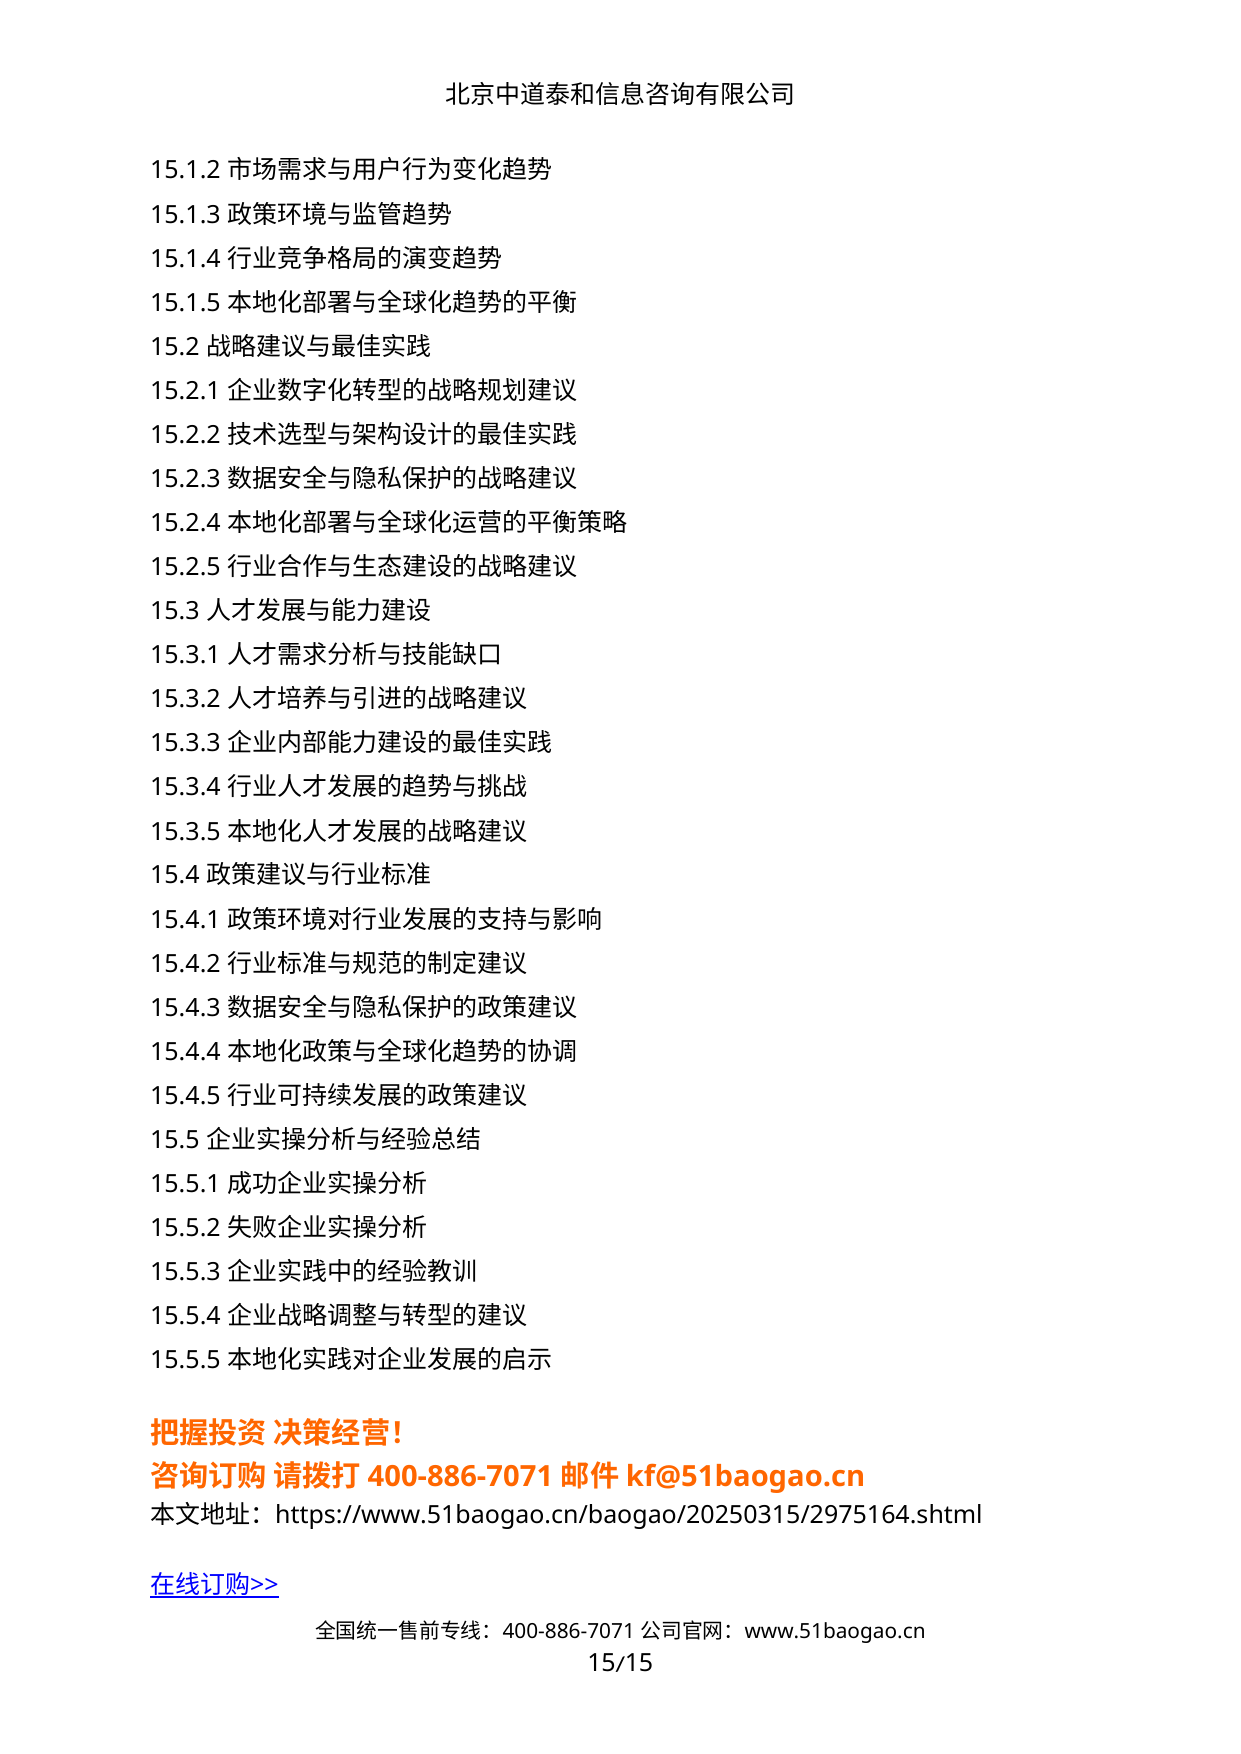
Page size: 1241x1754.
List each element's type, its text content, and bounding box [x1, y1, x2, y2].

text 15.1.4 行业竞争格局的演变趋势 [150, 238, 1090, 274]
text 15.5.2 失败企业实操分析 [150, 1207, 1090, 1244]
text 15.1.2 市场需求与用户行为变化趋势 [150, 150, 1090, 186]
text 15.2.3 数据安全与隐私保护的战略建议 [150, 458, 1090, 495]
text 15.4.2 行业标准与规范的制定建议 [150, 943, 1090, 979]
text 15.1.3 政策环境与监管趋势 [150, 194, 1090, 230]
text 15.4 政策建议与行业标准 [150, 855, 1090, 891]
text 15.3.1 人才需求分析与技能缺口 [150, 635, 1090, 671]
text 15.4.5 行业可持续发展的政策建议 [150, 1075, 1090, 1112]
text 15.2.5 行业合作与生态建设的战略建议 [150, 547, 1090, 583]
text 15.3 人才发展与能力建设 [150, 591, 1090, 627]
text 15.4.3 数据安全与隐私保护的政策建议 [150, 987, 1090, 1023]
text 15.4.4 本地化政策与全球化趋势的协调 [150, 1031, 1090, 1067]
text 15.3.4 行业人才发展的趋势与挑战 [150, 767, 1090, 803]
text 15.4.1 政策环境对行业发展的支持与影响 [150, 899, 1090, 935]
text 15.1.5 本地化部署与全球化趋势的平衡 [150, 282, 1090, 318]
text 15.3.3 企业内部能力建设的最佳实践 [150, 723, 1090, 759]
text 15.2.4 本地化部署与全球化运营的平衡策略 [150, 502, 1090, 539]
text 15.5.5 本地化实践对企业发展的启示 [150, 1340, 1090, 1376]
text 15.2.2 技术选型与架构设计的最佳实践 [150, 414, 1090, 451]
text 在线订购>> [150, 1531, 1090, 1601]
text 15.3.2 人才培养与引进的战略建议 [150, 679, 1090, 715]
text 15.5.4 企业战略调整与转型的建议 [150, 1296, 1090, 1332]
text 15.5 企业实操分析与经验总结 [150, 1119, 1090, 1156]
text 15.2 战略建议与最佳实践 [150, 326, 1090, 362]
text 15.3.5 本地化人才发展的战略建议 [150, 811, 1090, 847]
text 15.5.3 企业实践中的经验教训 [150, 1252, 1090, 1288]
text 把握投资 决策经营！咨询订购 请拨打 400-886-7071 邮件 kf@51baogao.cn本文地址：https://www.51baogao.cn/baogao/20250315/2975164.shtml [150, 1376, 1090, 1531]
text 15.2.1 企业数字化转型的战略规划建议 [150, 370, 1090, 407]
text 15.5.1 成功企业实操分析 [150, 1163, 1090, 1200]
